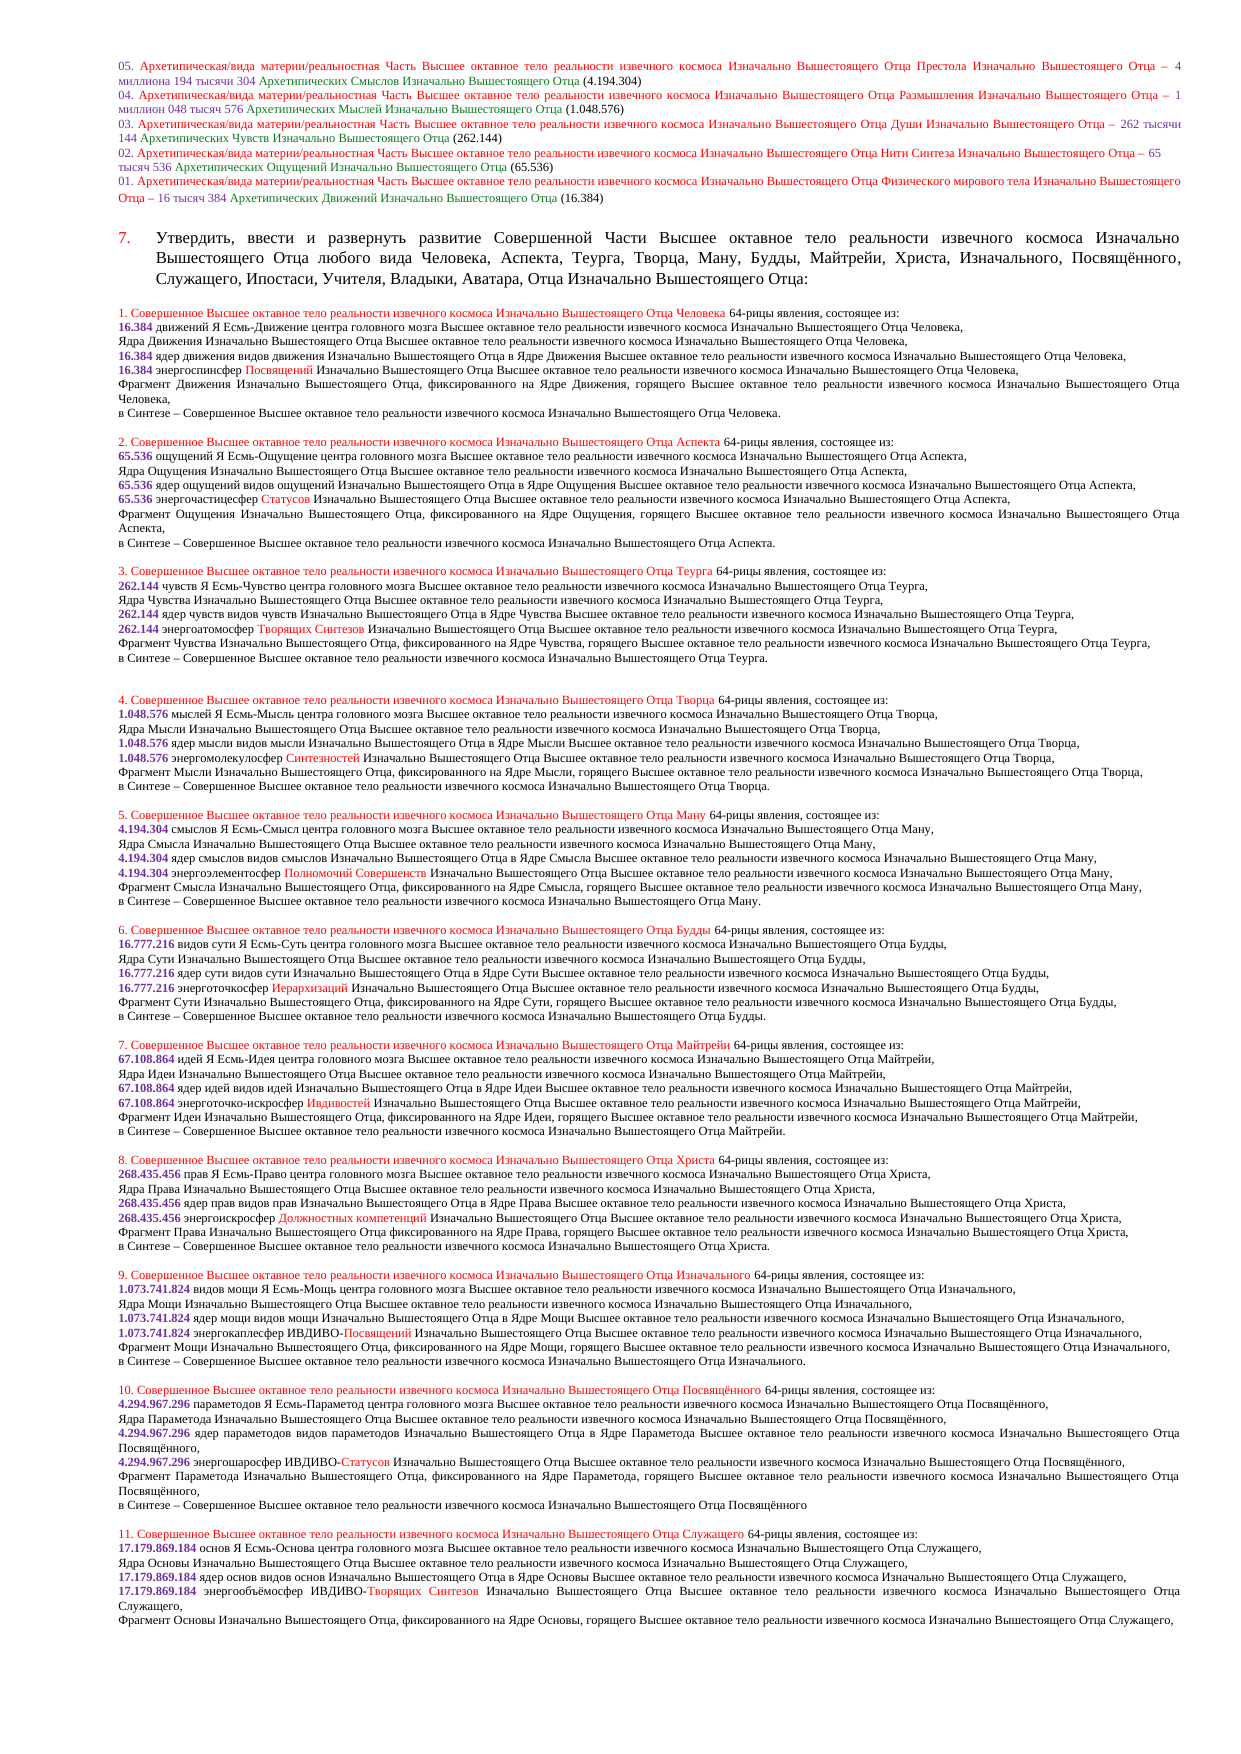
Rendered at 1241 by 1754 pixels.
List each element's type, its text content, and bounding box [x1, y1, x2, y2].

text 17.179.869.184 ядер основ видов основ Изначально Вышестоящего Отца в Ядре Основы Высшее октавное тело реальности извечного космоса Изначально Вышестоящего Отца Служащего, [118, 1570, 1181, 1584]
list Утвердить, ввести и развернуть развитие Совершенной Части Высшее октавное тело реальности извечного космоса Изначально Вышестоящего Отца любого вида Человека, Аспекта, Теурга, Творца, Ману, Будды, Майтрейи, Христа, Изначального, Посвящённого, Служащего, Ипостаси, Учителя, Владыки, Аватара, Отца Изначально Вышестоящего Отца: [118, 228, 1181, 288]
text 4.294.967.296 ядер параметодов видов параметодов Изначально Вышестоящего Отца в Ядре Параметода Высшее октавное тело реальности извечного космоса Изначально Вышестоящего Отца Посвящённого, [118, 1426, 1181, 1455]
text 262.144 энергоатомосфер Творящих Синтезов Изначально Вышестоящего Отца Высшее октавное тело реальности извечного космоса Изначально Вышестоящего Отца Теурга, [118, 622, 1181, 636]
text Фрагмент Сути Изначально Вышестоящего Отца, фиксированного на Ядре Сути, горящего Высшее октавное тело реальности извечного космоса Изначально Вышестоящего Отца Будды, [118, 995, 1181, 1009]
text Фрагмент Параметода Изначально Вышестоящего Отца, фиксированного на Ядре Параметода, горящего Высшее октавное тело реальности извечного космоса Изначально Вышестоящего Отца Посвящённого, [118, 1469, 1181, 1498]
text Фрагмент Смысла Изначально Вышестоящего Отца, фиксированного на Ядре Смысла, горящего Высшее октавное тело реальности извечного космоса Изначально Вышестоящего Отца Ману, [118, 880, 1181, 894]
text 1.073.741.824 видов мощи Я Есмь-Мощь центра головного мозга Высшее октавное тело реальности извечного космоса Изначально Вышестоящего Отца Изначального, [118, 1282, 1181, 1297]
text 17.179.869.184 основ Я Есмь-Основа центра головного мозга Высшее октавное тело реальности извечного космоса Изначально Вышестоящего Отца Служащего, [118, 1541, 1181, 1555]
text Ядра Мощи Изначально Вышестоящего Отца Высшее октавное тело реальности извечного космоса Изначально Вышестоящего Отца Изначального, [118, 1297, 1181, 1311]
text 4. Совершенное Высшее октавное тело реальности извечного космоса Изначально Вышестоящего Отца Творца 64-рицы явления, состоящее из: [118, 693, 1181, 707]
text Фрагмент Идеи Изначально Вышестоящего Отца, фиксированного на Ядре Идеи, горящего Высшее октавное тело реальности извечного космоса Изначально Вышестоящего Отца Майтрейи, [118, 1110, 1181, 1124]
text 9. Совершенное Высшее октавное тело реальности извечного космоса Изначально Вышестоящего Отца Изначального 64-рицы явления, состоящее из: [118, 1268, 1181, 1282]
text 04. Архетипическая/вида материи/реальностная Часть Высшее октавное тело реальности извечного космоса Изначально Вышестоящего Отца Размышления Изначально Вышестоящего Отца – 1 миллион 048 тысяч 576 Архетипических Мыслей Изначально Вышестоящего Отца (1.048.576) [118, 88, 1181, 117]
text 5. Совершенное Высшее октавное тело реальности извечного космоса Изначально Вышестоящего Отца Ману 64-рицы явления, состоящее из: [118, 808, 1181, 822]
text в Синтезе – Совершенное Высшее октавное тело реальности извечного космоса Изначально Вышестоящего Отца Ману. [118, 894, 1181, 908]
text 4.294.967.296 энергошаросфер ИВДИВО-Статусов Изначально Вышестоящего Отца Высшее октавное тело реальности извечного космоса Изначально Вышестоящего Отца Посвящённого, [118, 1455, 1181, 1469]
text в Синтезе – Совершенное Высшее октавное тело реальности извечного космоса Изначально Вышестоящего Отца Майтрейи. [118, 1124, 1181, 1138]
text 4.194.304 энергоэлементосфер Полномочий Совершенств Изначально Вышестоящего Отца Высшее октавное тело реальности извечного космоса Изначально Вышестоящего Отца Ману, [118, 865, 1181, 880]
text 3. Совершенное Высшее октавное тело реальности извечного космоса Изначально Вышестоящего Отца Теурга 64-рицы явления, состоящее из: [118, 564, 1181, 578]
text в Синтезе – Совершенное Высшее октавное тело реальности извечного космоса Изначально Вышестоящего Отца Христа. [118, 1239, 1181, 1253]
text Фрагмент Основы Изначально Вышестоящего Отца, фиксированного на Ядре Основы, горящего Высшее октавное тело реальности извечного космоса Изначально Вышестоящего Отца Служащего, [118, 1613, 1181, 1627]
text 16.384 движений Я Есмь-Движение центра головного мозга Высшее октавное тело реальности извечного космоса Изначально Вышестоящего Отца Человека, [118, 320, 1181, 334]
text Фрагмент Мощи Изначально Вышестоящего Отца, фиксированного на Ядре Мощи, горящего Высшее октавное тело реальности извечного космоса Изначально Вышестоящего Отца Изначального, [118, 1340, 1181, 1354]
text 2. Совершенное Высшее октавное тело реальности извечного космоса Изначально Вышестоящего Отца Аспекта 64-рицы явления, состоящее из: [118, 435, 1181, 449]
text 16.777.216 энерготочкосфер Иерархизаций Изначально Вышестоящего Отца Высшее октавное тело реальности извечного космоса Изначально Вышестоящего Отца Будды, [118, 980, 1181, 995]
text Ядра Ощущения Изначально Вышестоящего Отца Высшее октавное тело реальности извечного космоса Изначально Вышестоящего Отца Аспекта, [118, 463, 1181, 478]
text 1.048.576 энергомолекулосфер Синтезностей Изначально Вышестоящего Отца Высшее октавное тело реальности извечного космоса Изначально Вышестоящего Отца Творца, [118, 750, 1181, 765]
text 65.536 ядер ощущений видов ощущений Изначально Вышестоящего Отца в Ядре Ощущения Высшее октавное тело реальности извечного космоса Изначально Вышестоящего Отца Аспекта, [118, 478, 1181, 492]
text Фрагмент Движения Изначально Вышестоящего Отца, фиксированного на Ядре Движения, горящего Высшее октавное тело реальности извечного космоса Изначально Вышестоящего Отца Человека, [118, 377, 1181, 406]
text 262.144 чувств Я Есмь-Чувство центра головного мозга Высшее октавное тело реальности извечного космоса Изначально Вышестоящего Отца Теурга, [118, 578, 1181, 593]
text Ядра Движения Изначально Вышестоящего Отца Высшее октавное тело реальности извечного космоса Изначально Вышестоящего Отца Человека, [118, 334, 1181, 348]
text 1. Совершенное Высшее октавное тело реальности извечного космоса Изначально Вышестоящего Отца Человека 64-рицы явления, состоящее из: [118, 305, 1181, 320]
text Ядра Чувства Изначально Вышестоящего Отца Высшее октавное тело реальности извечного космоса Изначально Вышестоящего Отца Теурга, [118, 593, 1181, 607]
text в Синтезе – Совершенное Высшее октавное тело реальности извечного космоса Изначально Вышестоящего Отца Аспекта. [118, 535, 1181, 550]
text Фрагмент Права Изначально Вышестоящего Отца фиксированного на Ядре Права, горящего Высшее октавное тело реальности извечного космоса Изначально Вышестоящего Отца Христа, [118, 1225, 1181, 1239]
text 4.194.304 ядер смыслов видов смыслов Изначально Вышестоящего Отца в Ядре Смысла Высшее октавное тело реальности извечного космоса Изначально Вышестоящего Отца Ману, [118, 851, 1181, 865]
text 262.144 ядер чувств видов чувств Изначально Вышестоящего Отца в Ядре Чувства Высшее октавное тело реальности извечного космоса Изначально Вышестоящего Отца Теурга, [118, 607, 1181, 622]
text 4.194.304 смыслов Я Есмь-Смысл центра головного мозга Высшее октавное тело реальности извечного космоса Изначально Вышестоящего Отца Ману, [118, 822, 1181, 837]
text 67.108.864 ядер идей видов идей Изначально Вышестоящего Отца в Ядре Идеи Высшее октавное тело реальности извечного космоса Изначально Вышестоящего Отца Майтрейи, [118, 1081, 1181, 1095]
text 10. Совершенное Высшее октавное тело реальности извечного космоса Изначально Вышестоящего Отца Посвящённого 64-рицы явления, состоящее из: [118, 1383, 1181, 1397]
text 268.435.456 ядер прав видов прав Изначально Вышестоящего Отца в Ядре Права Высшее октавное тело реальности извечного космоса Изначально Вышестоящего Отца Христа, [118, 1196, 1181, 1210]
text Ядра Идеи Изначально Вышестоящего Отца Высшее октавное тело реальности извечного космоса Изначально Вышестоящего Отца Майтрейи, [118, 1067, 1181, 1081]
text 02. Архетипическая/вида материи/реальностная Часть Высшее октавное тело реальности извечного космоса Изначально Вышестоящего Отца Нити Синтеза Изначально Вышестоящего Отца – 65 тысяч 536 Архетипических Ощущений Изначально Вышестоящего Отца (65.536) [118, 145, 1181, 174]
text 65.536 энергочастицесфер Статусов Изначально Вышестоящего Отца Высшее октавное тело реальности извечного космоса Изначально Вышестоящего Отца Аспекта, [118, 492, 1181, 507]
text 6. Совершенное Высшее октавное тело реальности извечного космоса Изначально Вышестоящего Отца Будды 64-рицы явления, состоящее из: [118, 923, 1181, 937]
text Ядра Права Изначально Вышестоящего Отца Высшее октавное тело реальности извечного космоса Изначально Вышестоящего Отца Христа, [118, 1182, 1181, 1196]
text 1.048.576 ядер мысли видов мысли Изначально Вышестоящего Отца в Ядре Мысли Высшее октавное тело реальности извечного космоса Изначально Вышестоящего Отца Творца, [118, 736, 1181, 750]
text 1.073.741.824 ядер мощи видов мощи Изначально Вышестоящего Отца в Ядре Мощи Высшее октавное тело реальности извечного космоса Изначально Вышестоящего Отца Изначального, [118, 1311, 1181, 1325]
text Ядра Мысли Изначально Вышестоящего Отца Высшее октавное тело реальности извечного космоса Изначально Вышестоящего Отца Творца, [118, 722, 1181, 736]
text 268.435.456 прав Я Есмь-Право центра головного мозга Высшее октавное тело реальности извечного космоса Изначально Вышестоящего Отца Христа, [118, 1167, 1181, 1182]
text 05. Архетипическая/вида материи/реальностная Часть Высшее октавное тело реальности извечного космоса Изначально Вышестоящего Отца Престола Изначально Вышестоящего Отца – 4 миллиона 194 тысячи 304 Архетипических Смыслов Изначально Вышестоящего Отца (4.194.304) [118, 59, 1181, 88]
text 8. Совершенное Высшее октавное тело реальности извечного космоса Изначально Вышестоящего Отца Христа 64-рицы явления, состоящее из: [118, 1153, 1181, 1167]
text Ядра Параметода Изначально Вышестоящего Отца Высшее октавное тело реальности извечного космоса Изначально Вышестоящего Отца Посвящённого, [118, 1412, 1181, 1426]
text 16.777.216 видов сути Я Есмь-Суть центра головного мозга Высшее октавное тело реальности извечного космоса Изначально Вышестоящего Отца Будды, [118, 937, 1181, 952]
text в Синтезе – Совершенное Высшее октавное тело реальности извечного космоса Изначально Вышестоящего Отца Человека. [118, 406, 1181, 420]
text 4.294.967.296 параметодов Я Есмь-Параметод центра головного мозга Высшее октавное тело реальности извечного космоса Изначально Вышестоящего Отца Посвящённого, [118, 1397, 1181, 1412]
text 17.179.869.184 энергообъёмосфер ИВДИВО-Творящих Синтезов Изначально Вышестоящего Отца Высшее октавное тело реальности извечного космоса Изначально Вышестоящего Отца Служащего, [118, 1584, 1181, 1613]
text 1.048.576 мыслей Я Есмь-Мысль центра головного мозга Высшее октавное тело реальности извечного космоса Изначально Вышестоящего Отца Творца, [118, 707, 1181, 722]
text 268.435.456 энергоискросфер Должностных компетенций Изначально Вышестоящего Отца Высшее октавное тело реальности извечного космоса Изначально Вышестоящего Отца Христа, [118, 1210, 1181, 1225]
text Ядра Сути Изначально Вышестоящего Отца Высшее октавное тело реальности извечного космоса Изначально Вышестоящего Отца Будды, [118, 952, 1181, 966]
text 03. Архетипическая/вида материи/реальностная Часть Высшее октавное тело реальности извечного космоса Изначально Вышестоящего Отца Души Изначально Вышестоящего Отца – 262 тысячи 144 Архетипических Чувств Изначально Вышестоящего Отца (262.144) [118, 117, 1181, 145]
text Фрагмент Чувства Изначально Вышестоящего Отца, фиксированного на Ядре Чувства, горящего Высшее октавное тело реальности извечного космоса Изначально Вышестоящего Отца Теурга, [118, 636, 1181, 650]
text 16.384 энергоспинсфер Посвящений Изначально Вышестоящего Отца Высшее октавное тело реальности извечного космоса Изначально Вышестоящего Отца Человека, [118, 363, 1181, 377]
text 7. Совершенное Высшее октавное тело реальности извечного космоса Изначально Вышестоящего Отца Майтрейи 64-рицы явления, состоящее из: [118, 1038, 1181, 1052]
text в Синтезе – Совершенное Высшее октавное тело реальности извечного космоса Изначально Вышестоящего Отца Теурга. [118, 650, 1181, 665]
text Фрагмент Мысли Изначально Вышестоящего Отца, фиксированного на Ядре Мысли, горящего Высшее октавное тело реальности извечного космоса Изначально Вышестоящего Отца Творца, [118, 765, 1181, 779]
text 67.108.864 идей Я Есмь-Идея центра головного мозга Высшее октавное тело реальности извечного космоса Изначально Вышестоящего Отца Майтрейи, [118, 1052, 1181, 1067]
text 01. Архетипическая/вида материи/реальностная Часть Высшее октавное тело реальности извечного космоса Изначально Вышестоящего Отца Физического мирового тела Изначально Вышестоящего Отца – 16 тысяч 384 Архетипических Движений Изначально Вышестоящего Отца (16.384) [118, 174, 1181, 205]
text в Синтезе – Совершенное Высшее октавное тело реальности извечного космоса Изначально Вышестоящего Отца Изначального. [118, 1354, 1181, 1368]
text в Синтезе – Совершенное Высшее октавное тело реальности извечного космоса Изначально Вышестоящего Отца Посвящённого [118, 1498, 1181, 1512]
text Фрагмент Ощущения Изначально Вышестоящего Отца, фиксированного на Ядре Ощущения, горящего Высшее октавное тело реальности извечного космоса Изначально Вышестоящего Отца Аспекта, [118, 507, 1181, 535]
text в Синтезе – Совершенное Высшее октавное тело реальности извечного космоса Изначально Вышестоящего Отца Творца. [118, 779, 1181, 793]
text Ядра Смысла Изначально Вышестоящего Отца Высшее октавное тело реальности извечного космоса Изначально Вышестоящего Отца Ману, [118, 837, 1181, 851]
text Ядра Основы Изначально Вышестоящего Отца Высшее октавное тело реальности извечного космоса Изначально Вышестоящего Отца Служащего, [118, 1555, 1181, 1570]
text 16.384 ядер движения видов движения Изначально Вышестоящего Отца в Ядре Движения Высшее октавное тело реальности извечного космоса Изначально Вышестоящего Отца Человека, [118, 348, 1181, 363]
text 11. Совершенное Высшее октавное тело реальности извечного космоса Изначально Вышестоящего Отца Служащего 64-рицы явления, состоящее из: [118, 1527, 1181, 1541]
text 16.777.216 ядер сути видов сути Изначально Вышестоящего Отца в Ядре Сути Высшее октавное тело реальности извечного космоса Изначально Вышестоящего Отца Будды, [118, 966, 1181, 980]
text в Синтезе – Совершенное Высшее октавное тело реальности извечного космоса Изначально Вышестоящего Отца Будды. [118, 1009, 1181, 1023]
text 67.108.864 энерготочко-искросфер Ивдивостей Изначально Вышестоящего Отца Высшее октавное тело реальности извечного космоса Изначально Вышестоящего Отца Майтрейи, [118, 1095, 1181, 1110]
text 1.073.741.824 энергокаплесфер ИВДИВО-Посвящений Изначально Вышестоящего Отца Высшее октавное тело реальности извечного космоса Изначально Вышестоящего Отца Изначального, [118, 1325, 1181, 1340]
text 65.536 ощущений Я Есмь-Ощущение центра головного мозга Высшее октавное тело реальности извечного космоса Изначально Вышестоящего Отца Аспекта, [118, 449, 1181, 463]
